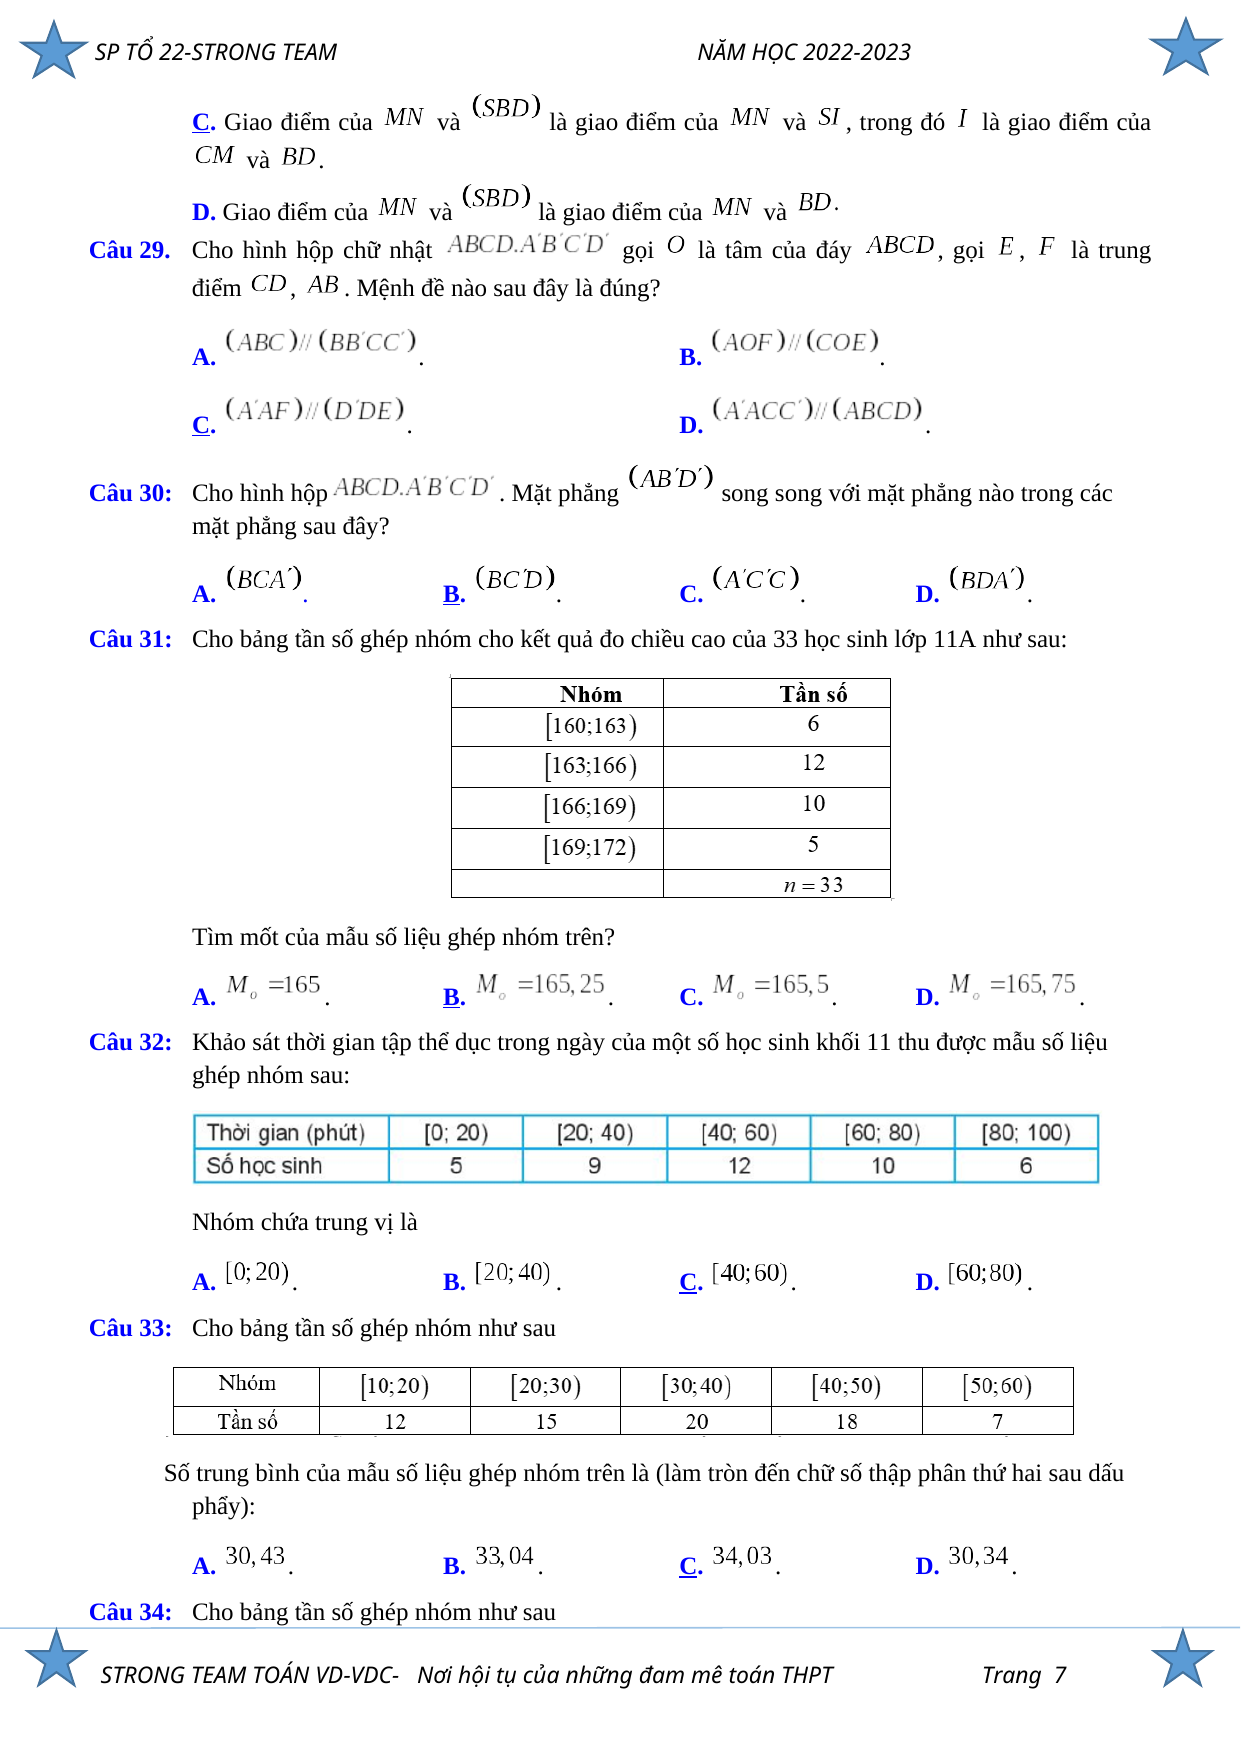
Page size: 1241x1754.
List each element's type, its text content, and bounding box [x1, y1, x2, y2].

text Câu 30: Cho hình hộp. Mặt phẳng song song với mặt phẳng nào trong các mặt phẳng sau đây? [88, 459, 1152, 539]
text Câu 31: Cho bảng tần số ghép nhóm cho kết quả đo chiều cao của 33 học sinh lớp 11A như sau: [88, 624, 1152, 653]
text D. Giao điểm của và là giao điểm của và [192, 178, 1152, 226]
text A. . B. . C. . D. . [192, 561, 1152, 608]
text C. Giao điểm của và là giao điểm của và , trong đó là giao điểm của và . [192, 88, 1152, 174]
text Câu 29. Cho hình hộp chữ nhật gọi là tâm của đáy , gọi , là trung điểm , . Mệnh đề nào sau đây là đúng? [88, 230, 1152, 302]
text C. . D. . [192, 391, 1152, 438]
text Nhóm chứa trung vị là [192, 1207, 1152, 1236]
text Câu 32: Khảo sát thời gian tập thể dục trong ngày của một số học sinh khối 11 thu được mẫu số liệu ghép nhóm sau: [88, 1027, 1152, 1089]
text Câu 33: Cho bảng tần số ghép nhóm như sau [88, 1313, 1152, 1341]
text A. . B. . C. . D. . [192, 1541, 1152, 1580]
text Câu 34: Cho bảng tần số ghép nhóm như sau [88, 1597, 1152, 1626]
picture [448, 674, 895, 901]
text Tìm mốt của mẫu số liệu ghép nhóm trên? [192, 922, 1152, 951]
picture [166, 1362, 1075, 1437]
picture [191, 1110, 1103, 1186]
text Số trung bình của mẫu số liệu ghép nhóm trên là (làm tròn đến chữ số thập phân thứ hai sau dấu phẩy): [163, 1458, 1152, 1520]
text A. . B. . [192, 323, 1152, 370]
text A. . B. . C. . D. . [192, 967, 1152, 1011]
text A. . B. . C. . D. . [192, 1257, 1152, 1296]
